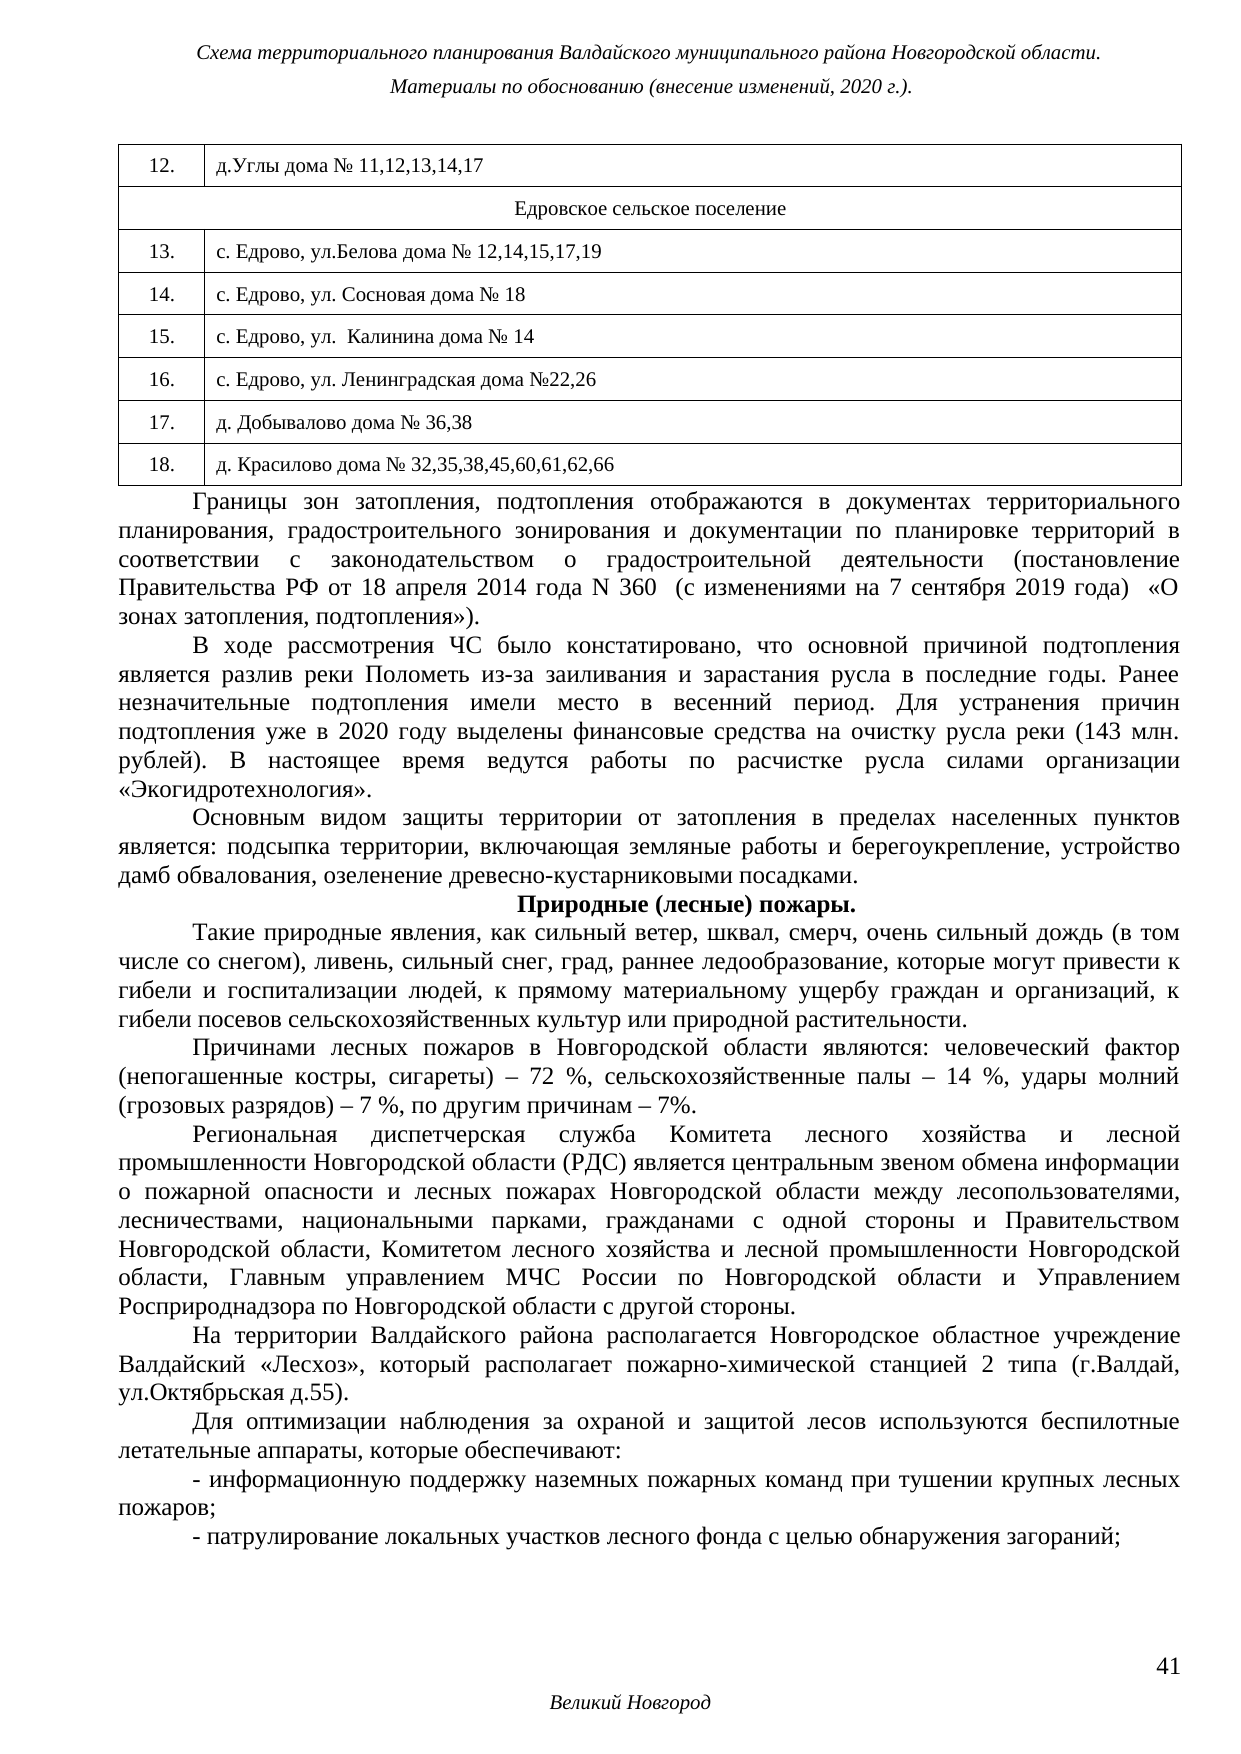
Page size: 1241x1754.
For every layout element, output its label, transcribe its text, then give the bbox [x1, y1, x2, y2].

list В ходе рассмотрения ЧС было констатировано, что основной причиной подтопления является разлив реки Полометь из-за заиливания и зарастания русла в последние годы. Ранее незначительные подтопления имели место в весенний период. Для устранения причин подтопления уже в 2020 году выделены финансовые средства на очистку русла реки (143 млн. рублей). В настоящее время ведутся работы по расчистке русла силами организации «Экогидротехнология». [118, 630, 1181, 802]
table_cell 16. [119, 358, 204, 400]
table_cell д. Добывалово дома № 36,38 [205, 401, 1181, 442]
list На территории Валдайского района располагается Новгородское областное учреждение Валдайский «Лесхоз», который располагает пожарно-химической станцией 2 типа (г.Валдай, ул.Октябрьская д.55). [118, 1320, 1181, 1406]
table_cell 14. [119, 273, 204, 314]
list Региональная диспетчерская служба Комитета лесного хозяйства и лесной промышленности Новгородской области (РДС) является центральным звеном обмена информации о пожарной опасности и лесных пожарах Новгородской области между лесопользователями, лесничествами, национальными парками, гражданами с одной стороны и Правительством Новгородской области, Комитетом лесного хозяйства и лесной промышленности Новгородской области, Главным управлением МЧС России по Новгородской области и Управлением Росприроднадзора по Новгородской области с другой стороны. [118, 1119, 1181, 1320]
list Для оптимизации наблюдения за охраной и защитой лесов используются беспилотные летательные аппараты, которые обеспечивают: [118, 1406, 1181, 1464]
list Такие природные явления, как сильный ветер, шквал, смерч, очень сильный дождь (в том числе со снегом), ливень, сильный снег, град, раннее ледообразование, которые могут привести к гибели и госпитализации людей, к прямому материальному ущербу граждан и организаций, к гибели посевов сельскохозяйственных культур или природной растительности. [118, 917, 1181, 1032]
table_cell с. Едрово, ул. Ленинградская дома №22,26 [205, 358, 1181, 400]
table_cell 17. [119, 401, 204, 442]
table_cell 18. [119, 444, 204, 485]
table_cell Едровское сельское поселение [119, 187, 1181, 229]
table_cell с. Едрово, ул.Белова дома № 12,14,15,17,19 [205, 230, 1181, 272]
list Природные (лесные) пожары. [118, 889, 1181, 917]
table_cell с. Едрово, ул. Сосновая дома № 18 [205, 273, 1181, 314]
table_cell д.Углы дома № 11,12,13,14,17 [205, 145, 1181, 186]
table_cell д. Красилово дома № 32,35,38,45,60,61,62,66 [205, 444, 1181, 485]
table_cell 15. [119, 315, 204, 357]
list - патрулирование локальных участков лесного фонда с целью обнаружения загораний; [118, 1521, 1181, 1550]
table_cell 12. [119, 145, 204, 186]
list Основным видом защиты территории от затопления в пределах населенных пунктов является: подсыпка территории, включающая земляные работы и берегоукрепление, устройство дамб обвалования, озеленение древесно-кустарниковыми посадками. [118, 802, 1181, 889]
list Границы зон затопления, подтопления отображаются в документах территориального планирования, градостроительного зонирования и документации по планировке территорий в соответствии с законодательством о градостроительной деятельности (постановление Правительства РФ от 18 апреля 2014 года N 360 (с изменениями на 7 сентября 2019 года) «О зонах затопления, подтопления»). [118, 486, 1181, 630]
list - информационную поддержку наземных пожарных команд при тушении крупных лесных пожаров; [118, 1464, 1181, 1521]
list Причинами лесных пожаров в Новгородской области являются: человеческий фактор (непогашенные костры, сигареты) – 72 %, сельскохозяйственные палы – 14 %, удары молний (грозовых разрядов) – 7 %, по другим причинам – 7%. [118, 1032, 1181, 1119]
table_cell с. Едрово, ул. Калинина дома № 14 [205, 315, 1181, 357]
table_cell 13. [119, 230, 204, 272]
